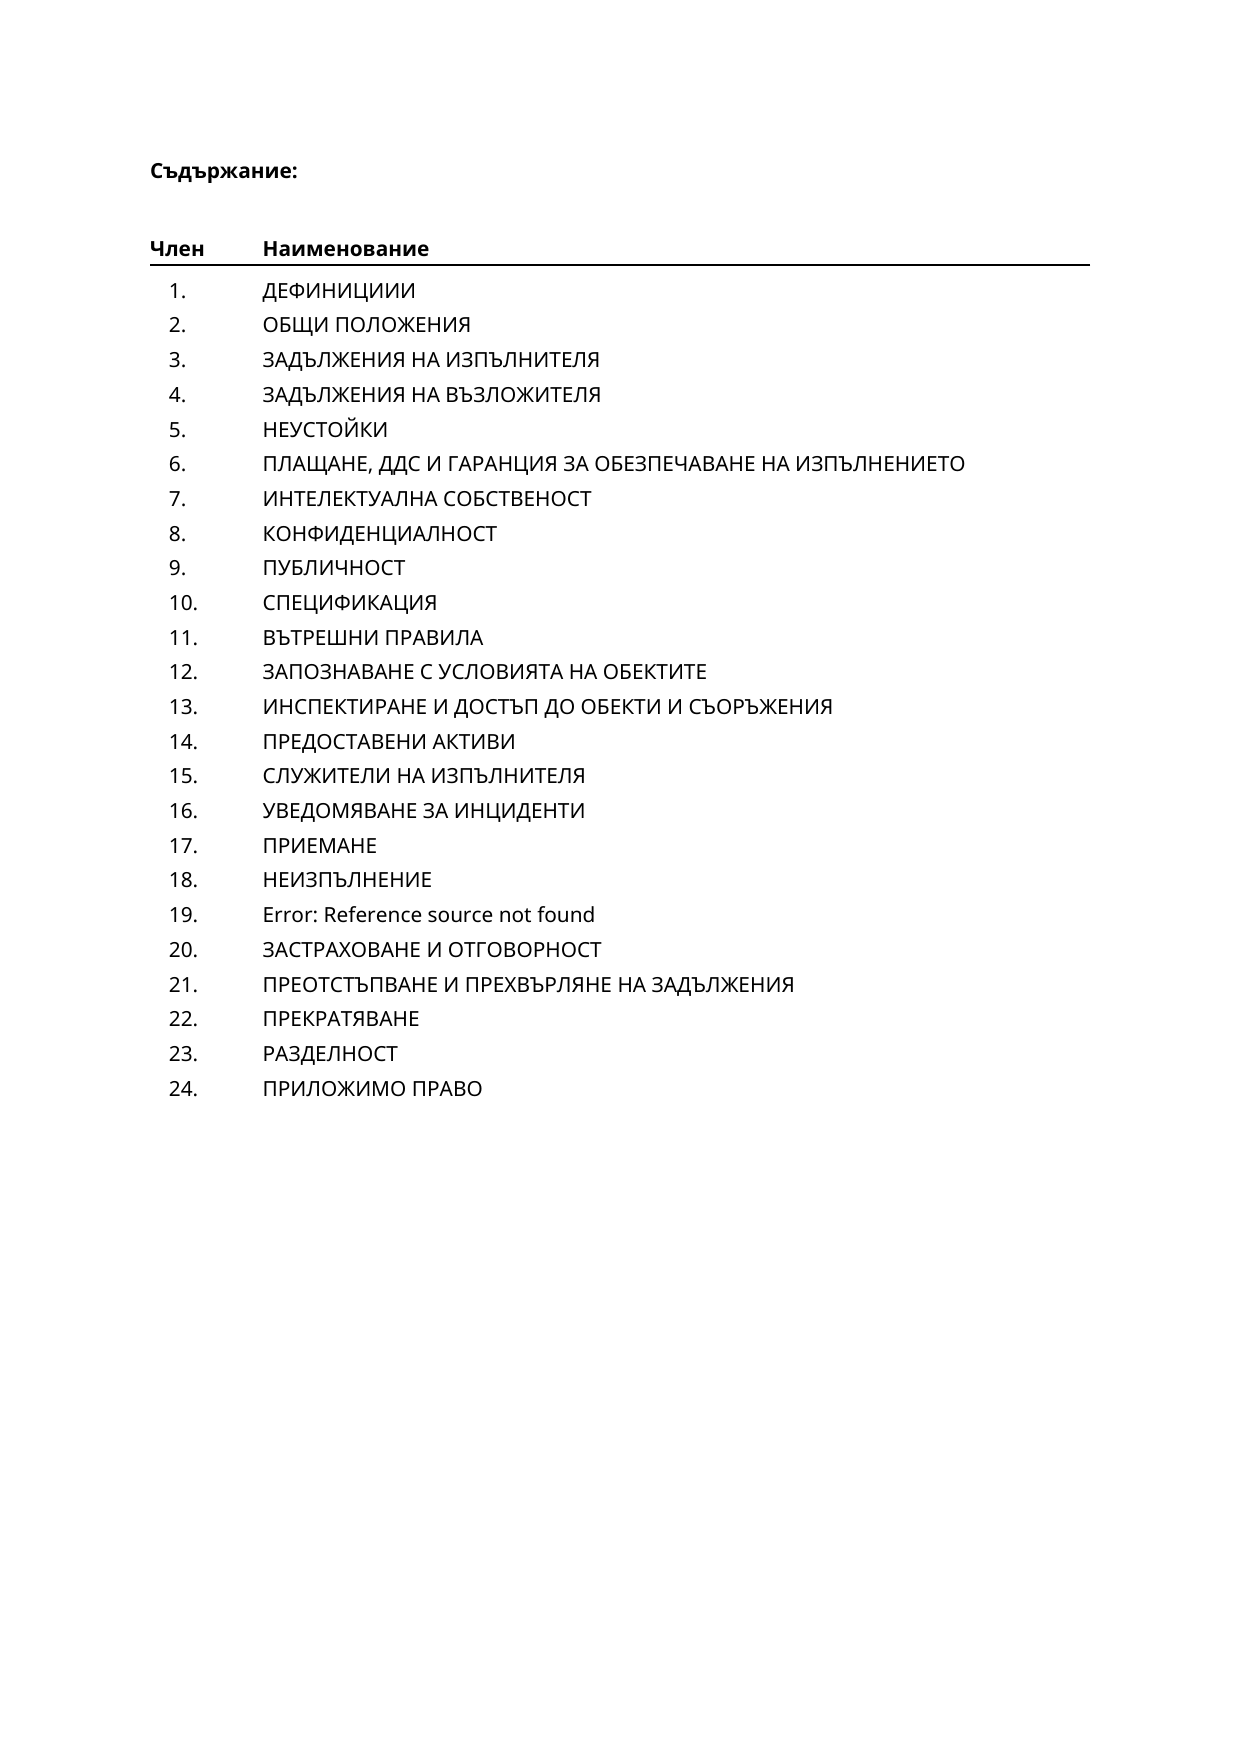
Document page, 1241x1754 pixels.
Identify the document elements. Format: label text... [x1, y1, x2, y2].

text Член Наименование [150, 234, 1090, 264]
list НЕИЗПЪЛНЕНИЕ [169, 866, 1090, 894]
list ИНТЕЛЕКТУАЛНА СОБСТВЕНОСТ [169, 484, 1090, 512]
list РАЗДЕЛНОСТ [169, 1039, 1090, 1067]
list СЛУЖИТЕЛИ НА ИЗПЪЛНИТЕЛЯ [169, 762, 1090, 790]
list ДЕФИНИЦИИИ [169, 276, 1090, 304]
list ПРЕОТСТЪПВАНЕ И ПРЕХВЪРЛЯНЕ НА ЗАДЪЛЖЕНИЯ [169, 970, 1090, 998]
list ЗАДЪЛЖЕНИЯ НА ВЪЗЛОЖИТЕЛЯ [169, 380, 1090, 408]
list УВЕДОМЯВАНЕ ЗА ИНЦИДЕНТИ [169, 796, 1090, 825]
list ПЛАЩАНЕ, ДДС И ГАРАНЦИЯ ЗА ОБЕЗПЕЧАВАНЕ НА ИЗПЪЛНЕНИЕТО [169, 449, 1090, 478]
text Съдържание: [150, 156, 1090, 185]
list ЗАПОЗНАВАНЕ С УСЛОВИЯТА НА ОБЕКТИТЕ [169, 657, 1090, 686]
list ИНСПЕКТИРАНЕ И ДОСТЪП ДО ОБЕКТИ И СЪОРЪЖЕНИЯ [169, 692, 1090, 721]
list КОНФИДЕНЦИАЛНОСТ [169, 519, 1090, 547]
list ПУБЛИЧНОСТ [169, 553, 1090, 582]
list ЗАСТРАХОВАНЕ И ОТГОВОРНОСТ [169, 935, 1090, 963]
list ПРИЛОЖИМО ПРАВО [169, 1074, 1090, 1102]
list ОБЩИ ПОЛОЖЕНИЯ [169, 311, 1090, 339]
list ПРЕДОСТАВЕНИ АКТИВИ [169, 727, 1090, 755]
list ПРИЕМАНЕ [169, 831, 1090, 859]
list СПЕЦИФИКАЦИЯ [169, 588, 1090, 617]
list НЕУСТОЙКИ [169, 415, 1090, 443]
list ПРЕКРАТЯВАНЕ [169, 1004, 1090, 1033]
list ЗАДЪЛЖЕНИЯ НА ИЗПЪЛНИТЕЛЯ [169, 345, 1090, 374]
list ВЪТРЕШНИ ПРАВИЛА [169, 623, 1090, 651]
